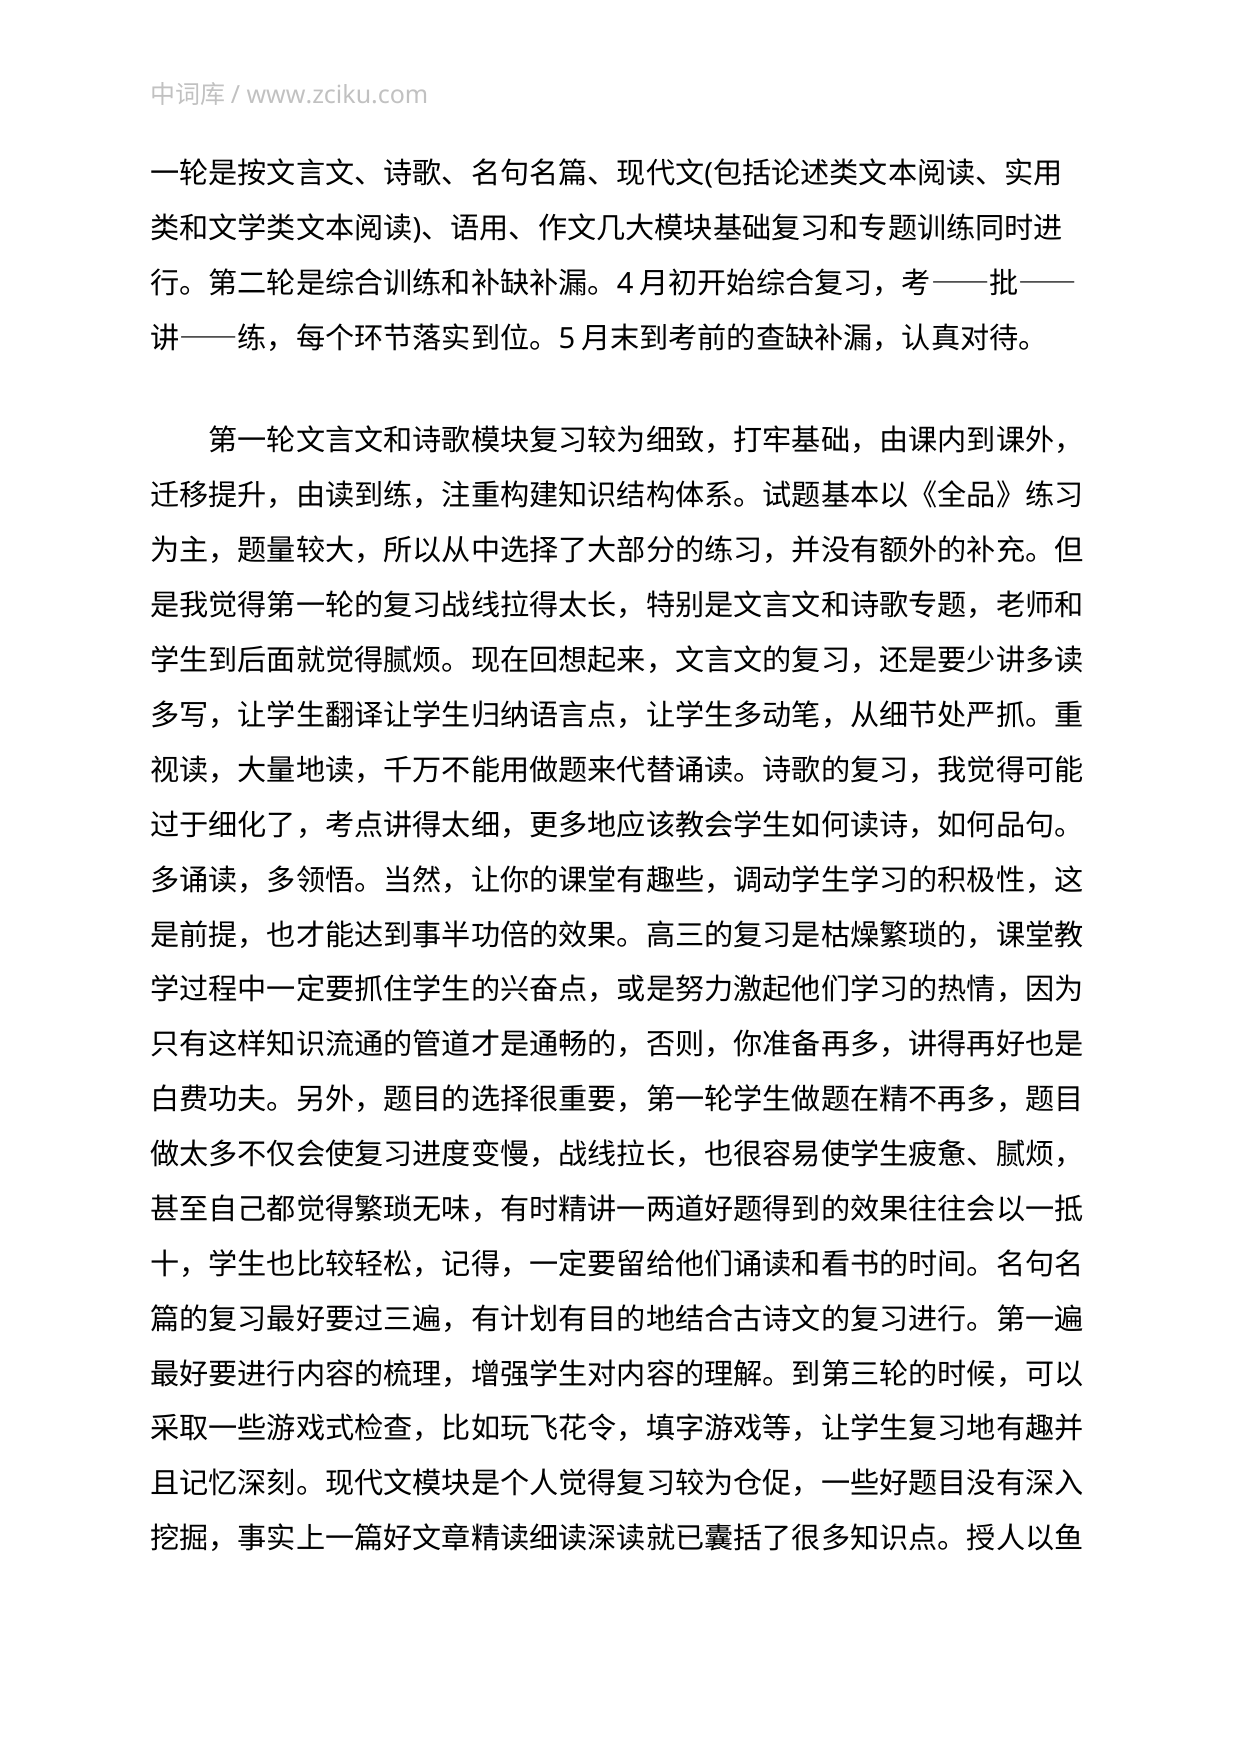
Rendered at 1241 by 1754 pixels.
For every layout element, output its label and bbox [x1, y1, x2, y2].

text [150, 417, 1090, 1557]
text [150, 150, 1090, 357]
